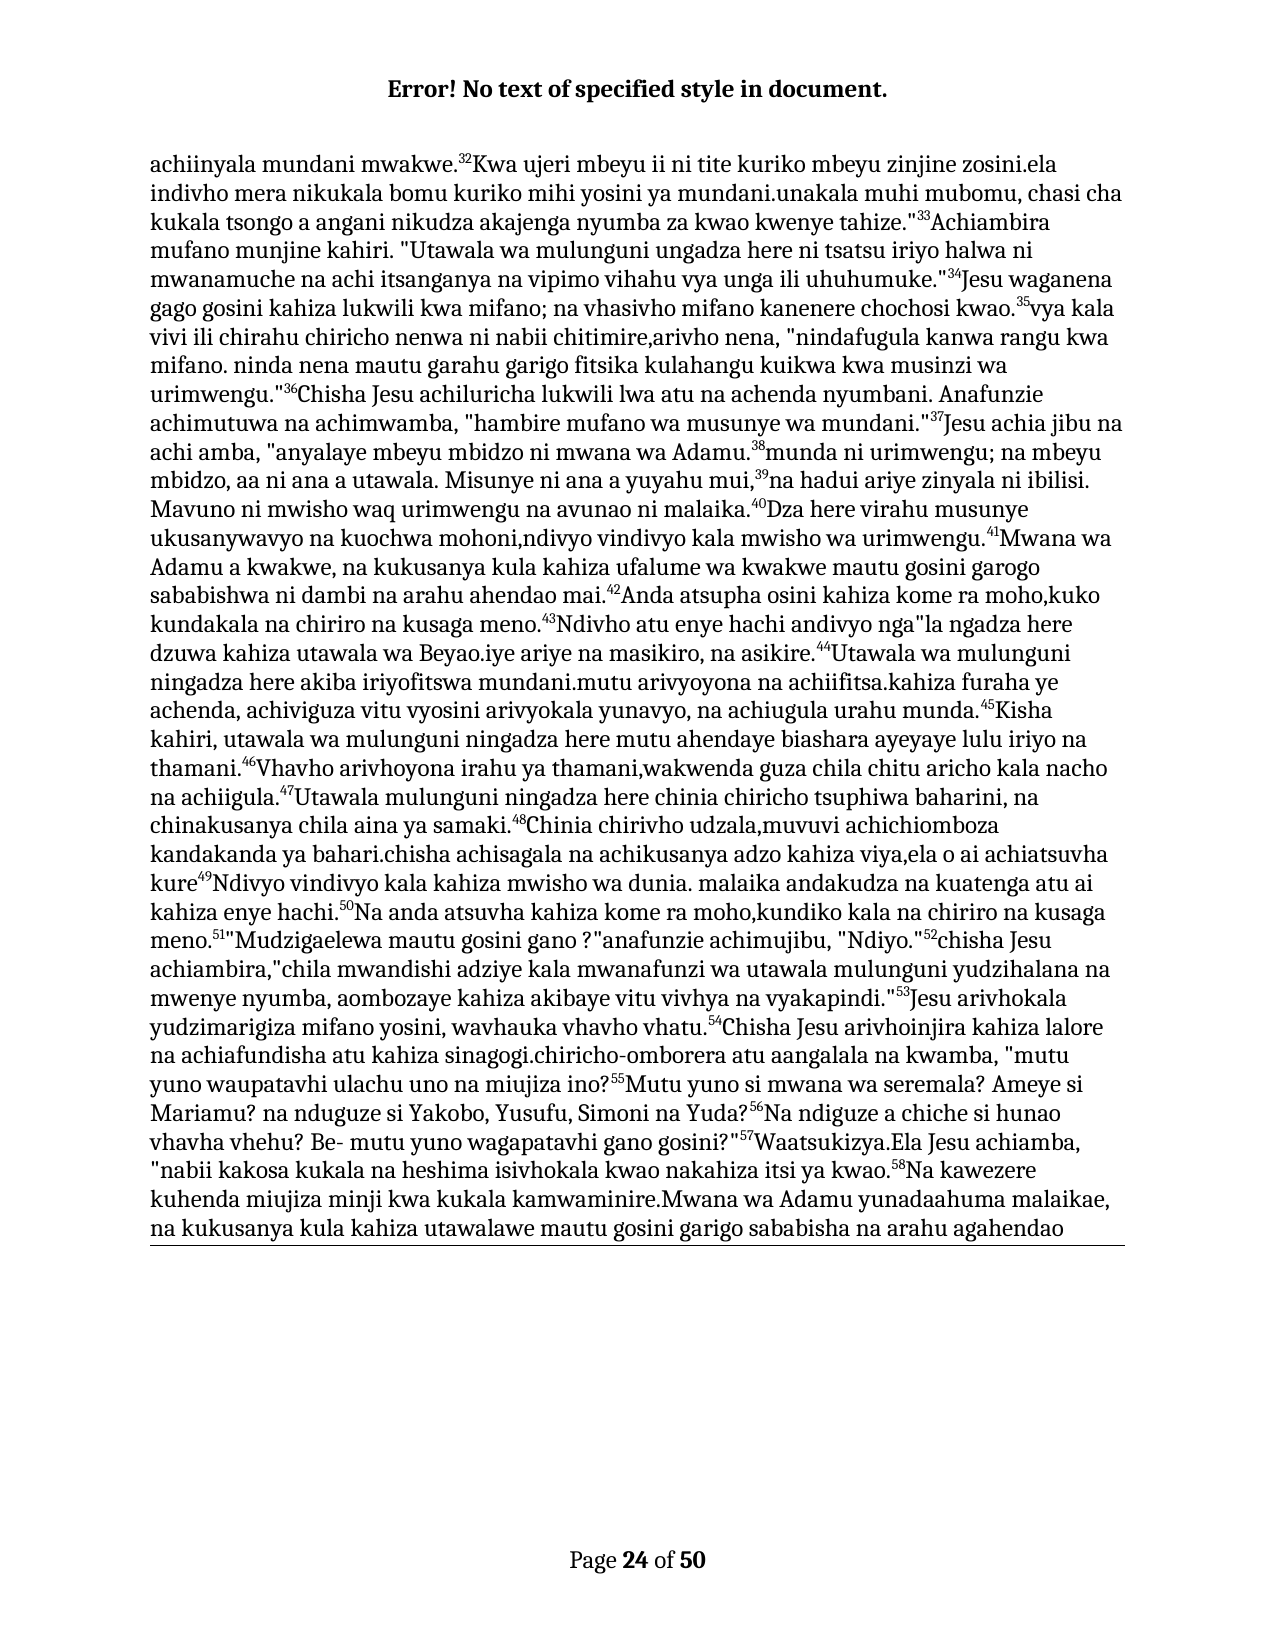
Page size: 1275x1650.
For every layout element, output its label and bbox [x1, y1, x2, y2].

text [150, 150, 1125, 1245]
